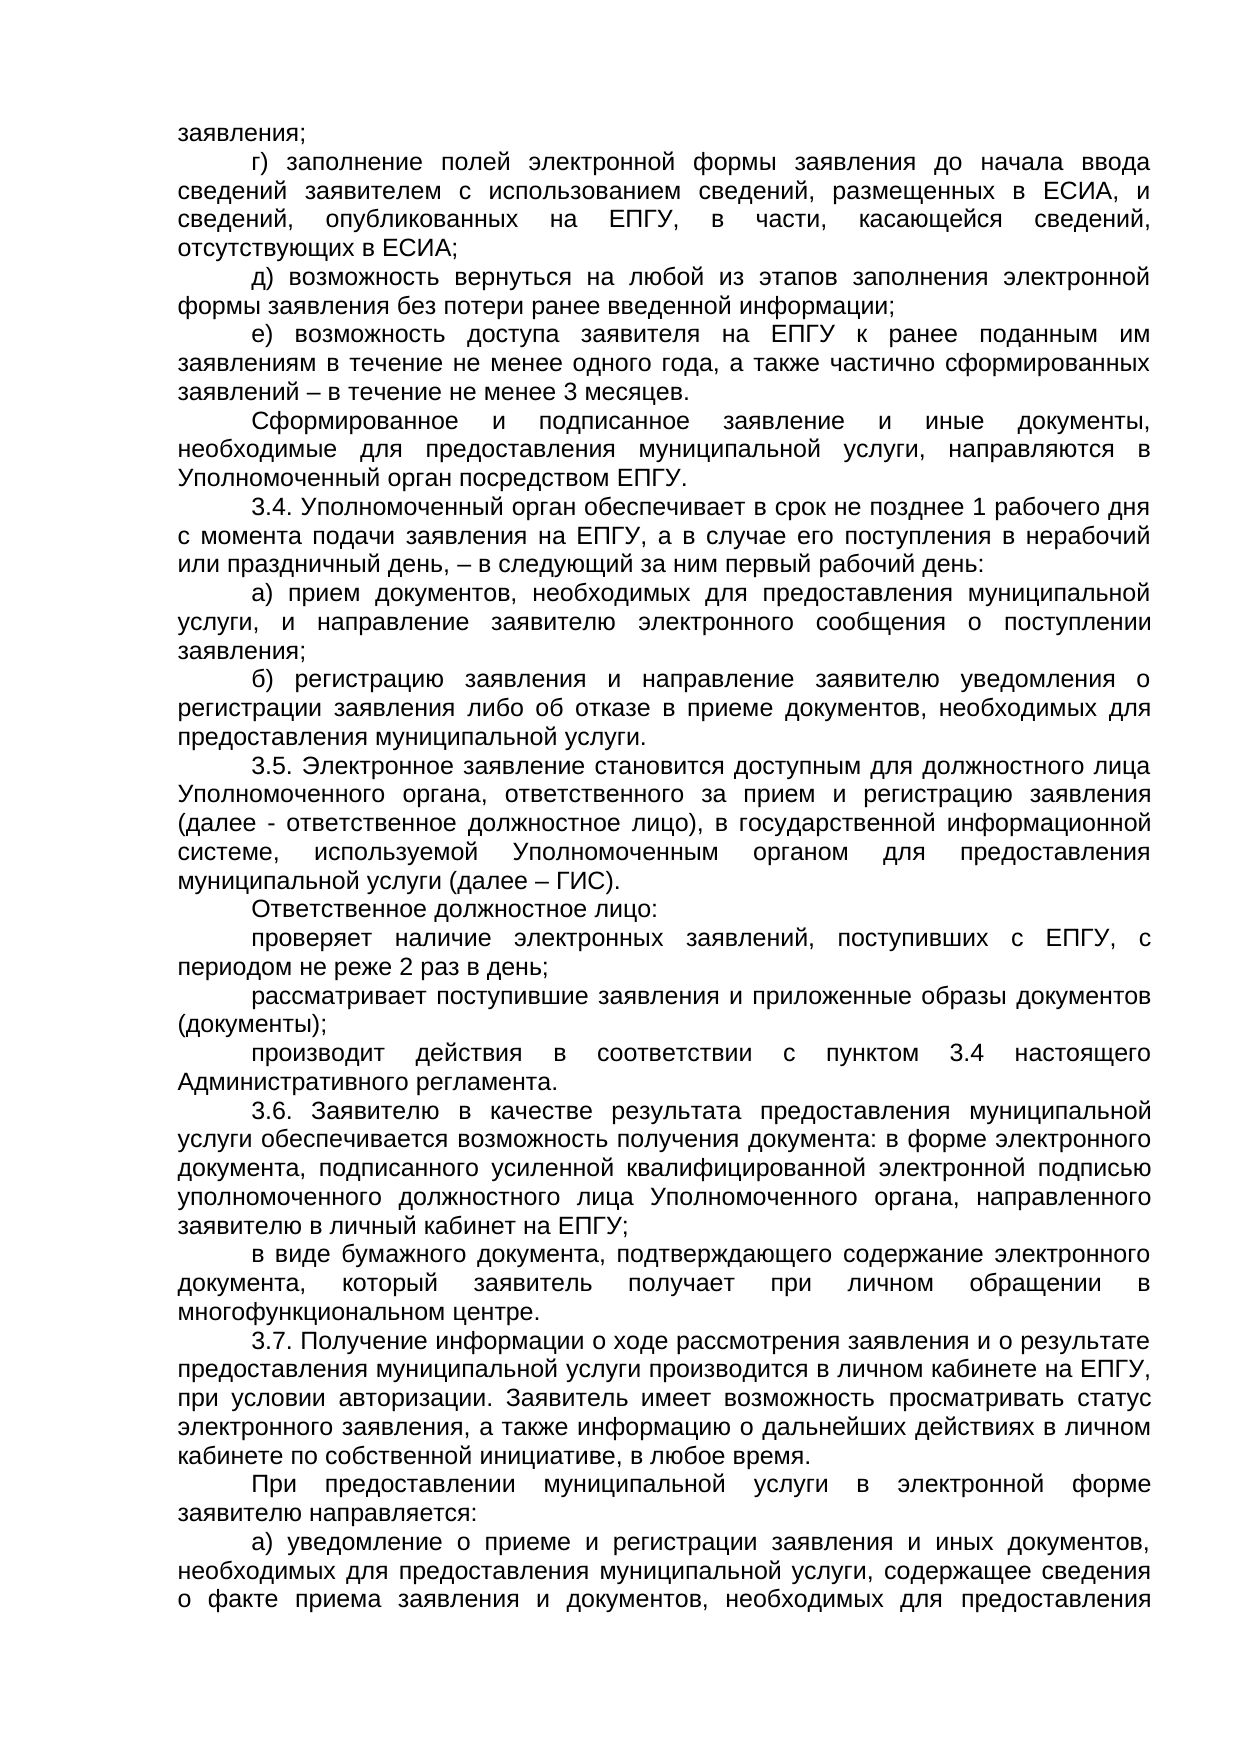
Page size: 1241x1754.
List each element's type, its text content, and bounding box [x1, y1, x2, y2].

text 3.5. Электронное заявление становится доступным для должностного лица Уполномоченного органа, ответственного за прием и регистрацию заявления (далее - ответственное должностное лицо), в государственной информационной системе, используемой Уполномоченным органом для предоставления муниципальной услуги (далее – ГИС). [177, 751, 1152, 894]
text При предоставлении муниципальной услуги в электронной форме заявителю направляется: [177, 1469, 1152, 1527]
text е) возможность доступа заявителя на ЕПГУ к ранее поданным им заявлениям в течение не менее одного года, а также частично сформированных заявлений – в течение не менее 3 месяцев. [177, 319, 1152, 406]
text а) прием документов, необходимых для предоставления муниципальной услуги, и направление заявителю электронного сообщения о поступлении заявления; [177, 578, 1152, 664]
text 3.4. Уполномоченный орган обеспечивает в срок не позднее 1 рабочего дня с момента подачи заявления на ЕПГУ, а в случае его поступления в нерабочий или праздничный день, – в следующий за ним первый рабочий день: [177, 492, 1152, 578]
text Сформированное и подписанное заявление и иные документы, необходимые для предоставления муниципальной услуги, направляются в Уполномоченный орган посредством ЕПГУ. [177, 406, 1152, 492]
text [177, 118, 1152, 147]
text проверяет наличие электронных заявлений, поступивших с ЕПГУ, с периодом не реже 2 раз в день; [177, 923, 1152, 981]
text 3.7. Получение информации о ходе рассмотрения заявления и о результате предоставления муниципальной услуги производится в личном кабинете на ЕПГУ, при условии авторизации. Заявитель имеет возможность просматривать статус электронного заявления, а также информацию о дальнейших действиях в личном кабинете по собственной инициативе, в любое время. [177, 1326, 1152, 1469]
text 3.6. Заявителю в качестве результата предоставления муниципальной услуги обеспечивается возможность получения документа: в форме электронного документа, подписанного усиленной квалифицированной электронной подписью уполномоченного должностного лица Уполномоченного органа, направленного заявителю в личный кабинет на ЕПГУ; [177, 1096, 1152, 1239]
text Ответственное должностное лицо: [177, 894, 1152, 923]
text рассматривает поступившие заявления и приложенные образы документов (документы); [177, 981, 1152, 1038]
text б) регистрацию заявления и направление заявителю уведомления о регистрации заявления либо об отказе в приеме документов, необходимых для предоставления муниципальной услуги. [177, 664, 1152, 751]
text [177, 1527, 1152, 1613]
text д) возможность вернуться на любой из этапов заполнения электронной формы заявления без потери ранее введенной информации; [177, 262, 1152, 319]
text в виде бумажного документа, подтверждающего содержание электронного документа, который заявитель получает при личном обращении в многофункциональном центре. [177, 1239, 1152, 1326]
text г) заполнение полей электронной формы заявления до начала ввода сведений заявителем с использованием сведений, размещенных в ЕСИА, и сведений, опубликованных на ЕПГУ, в части, касающейся сведений, отсутствующих в ЕСИА; [177, 147, 1152, 262]
text производит действия в соответствии с пунктом 3.4 настоящего Административного регламента. [177, 1038, 1152, 1096]
